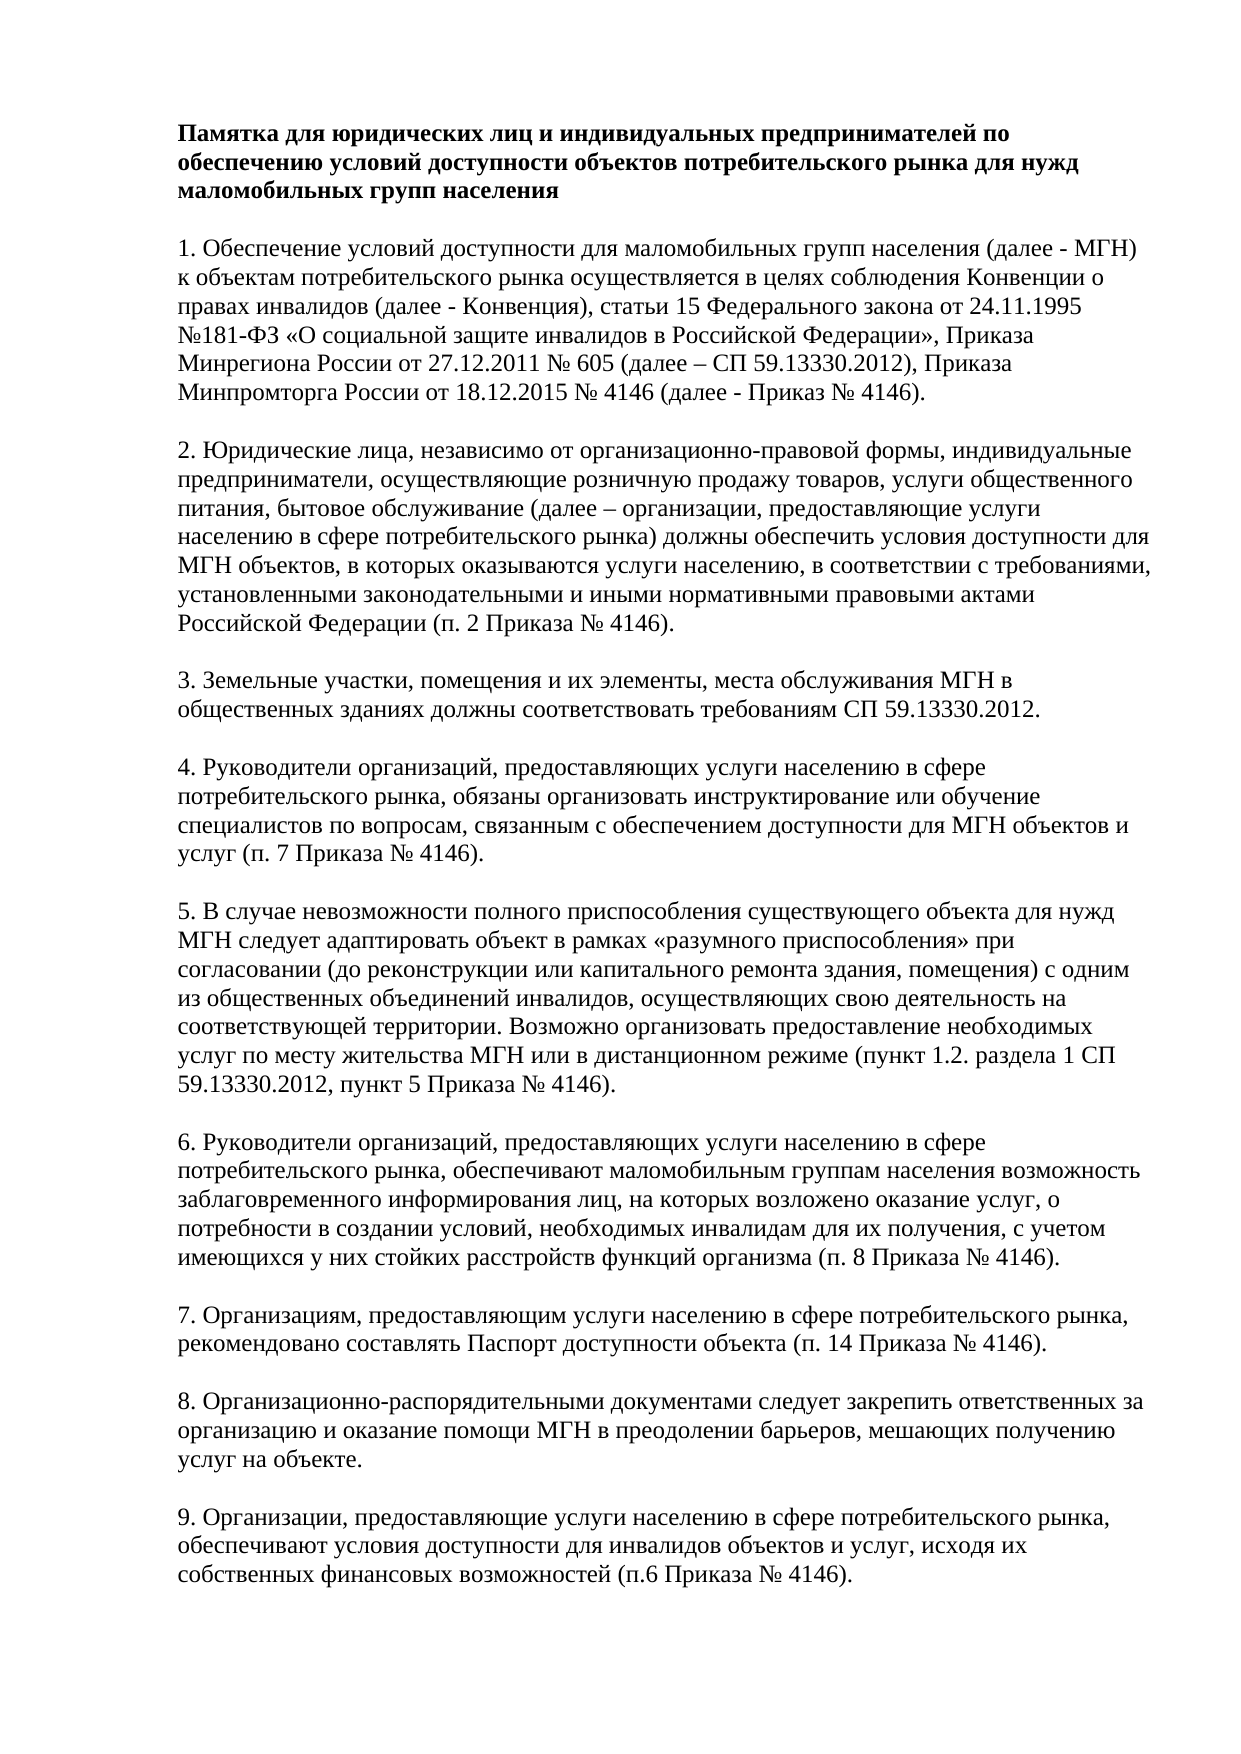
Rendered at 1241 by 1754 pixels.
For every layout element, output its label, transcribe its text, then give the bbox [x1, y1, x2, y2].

text Памятка для юридических лиц и индивидуальных предпринимателей по обеспечению условий доступности объектов потребительского рынка для нужд маломобильных групп населения [177, 118, 1152, 204]
text 1. Обеспечение условий доступности для маломобильных групп населения (далее - МГН) к объектам потребительского рынка осуществляется в целях соблюдения Конвенции о правах инвалидов (далее - Конвенция), статьи 15 Федерального закона от 24.11.1995 №181-ФЗ «О социальной защите инвалидов в Российской Федерации», Приказа Минрегиона России от 27.12.2011 № 605 (далее – СП 59.13330.2012), Приказа Минпромторга России от 18.12.2015 № 4146 (далее - Приказ № 4146). [177, 233, 1152, 406]
text 8. Организационно-распорядительными документами следует закрепить ответственных за организацию и оказание помощи МГН в преодолении барьеров, мешающих получению услуг на объекте. [177, 1386, 1152, 1473]
text 3. Земельные участки, помещения и их элементы, места обслуживания МГН в общественных зданиях должны соответствовать требованиям СП 59.13330.2012. [177, 666, 1152, 723]
text 9. Организации, предоставляющие услуги населению в сфере потребительского рынка, обеспечивают условия доступности для инвалидов объектов и услуг, исходя их собственных финансовых возможностей (п.6 Приказа № 4146). [177, 1502, 1152, 1588]
text 5. В случае невозможности полного приспособления существующего объекта для нужд МГН следует адаптировать объект в рамках «разумного приспособления» при согласовании (до реконструкции или капитального ремонта здания, помещения) с одним из общественных объединений инвалидов, осуществляющих свою деятельность на соответствующей территории. Возможно организовать предоставление необходимых услуг по месту жительства МГН или в дистанционном режиме (пункт 1.2. раздела 1 СП 59.13330.2012, пункт 5 Приказа № 4146). [177, 896, 1152, 1098]
text 6. Руководители организаций, предоставляющих услуги населению в сфере потребительского рынка, обеспечивают маломобильным группам населения возможность заблаговременного информирования лиц, на которых возложено оказание услуг, о потребности в создании условий, необходимых инвалидам для их получения, с учетом имеющихся у них стойких расстройств функций организма (п. 8 Приказа № 4146). [177, 1127, 1152, 1271]
text 4. Руководители организаций, предоставляющих услуги населению в сфере потребительского рынка, обязаны организовать инструктирование или обучение специалистов по вопросам, связанным с обеспечением доступности для МГН объектов и услуг (п. 7 Приказа № 4146). [177, 752, 1152, 867]
text 2. Юридические лица, независимо от организационно-правовой формы, индивидуальные предприниматели, осуществляющие розничную продажу товаров, услуги общественного питания, бытовое обслуживание (далее – организации, предоставляющие услуги населению в сфере потребительского рынка) должны обеспечить условия доступности для МГН объектов, в которых оказываются услуги населению, в соответствии с требованиями, установленными законодательными и иными нормативными правовыми актами Российской Федерации (п. 2 Приказа № 4146). [177, 435, 1152, 636]
text 7. Организациям, предоставляющим услуги населению в сфере потребительского рынка, рекомендовано составлять Паспорт доступности объекта (п. 14 Приказа № 4146). [177, 1300, 1152, 1357]
